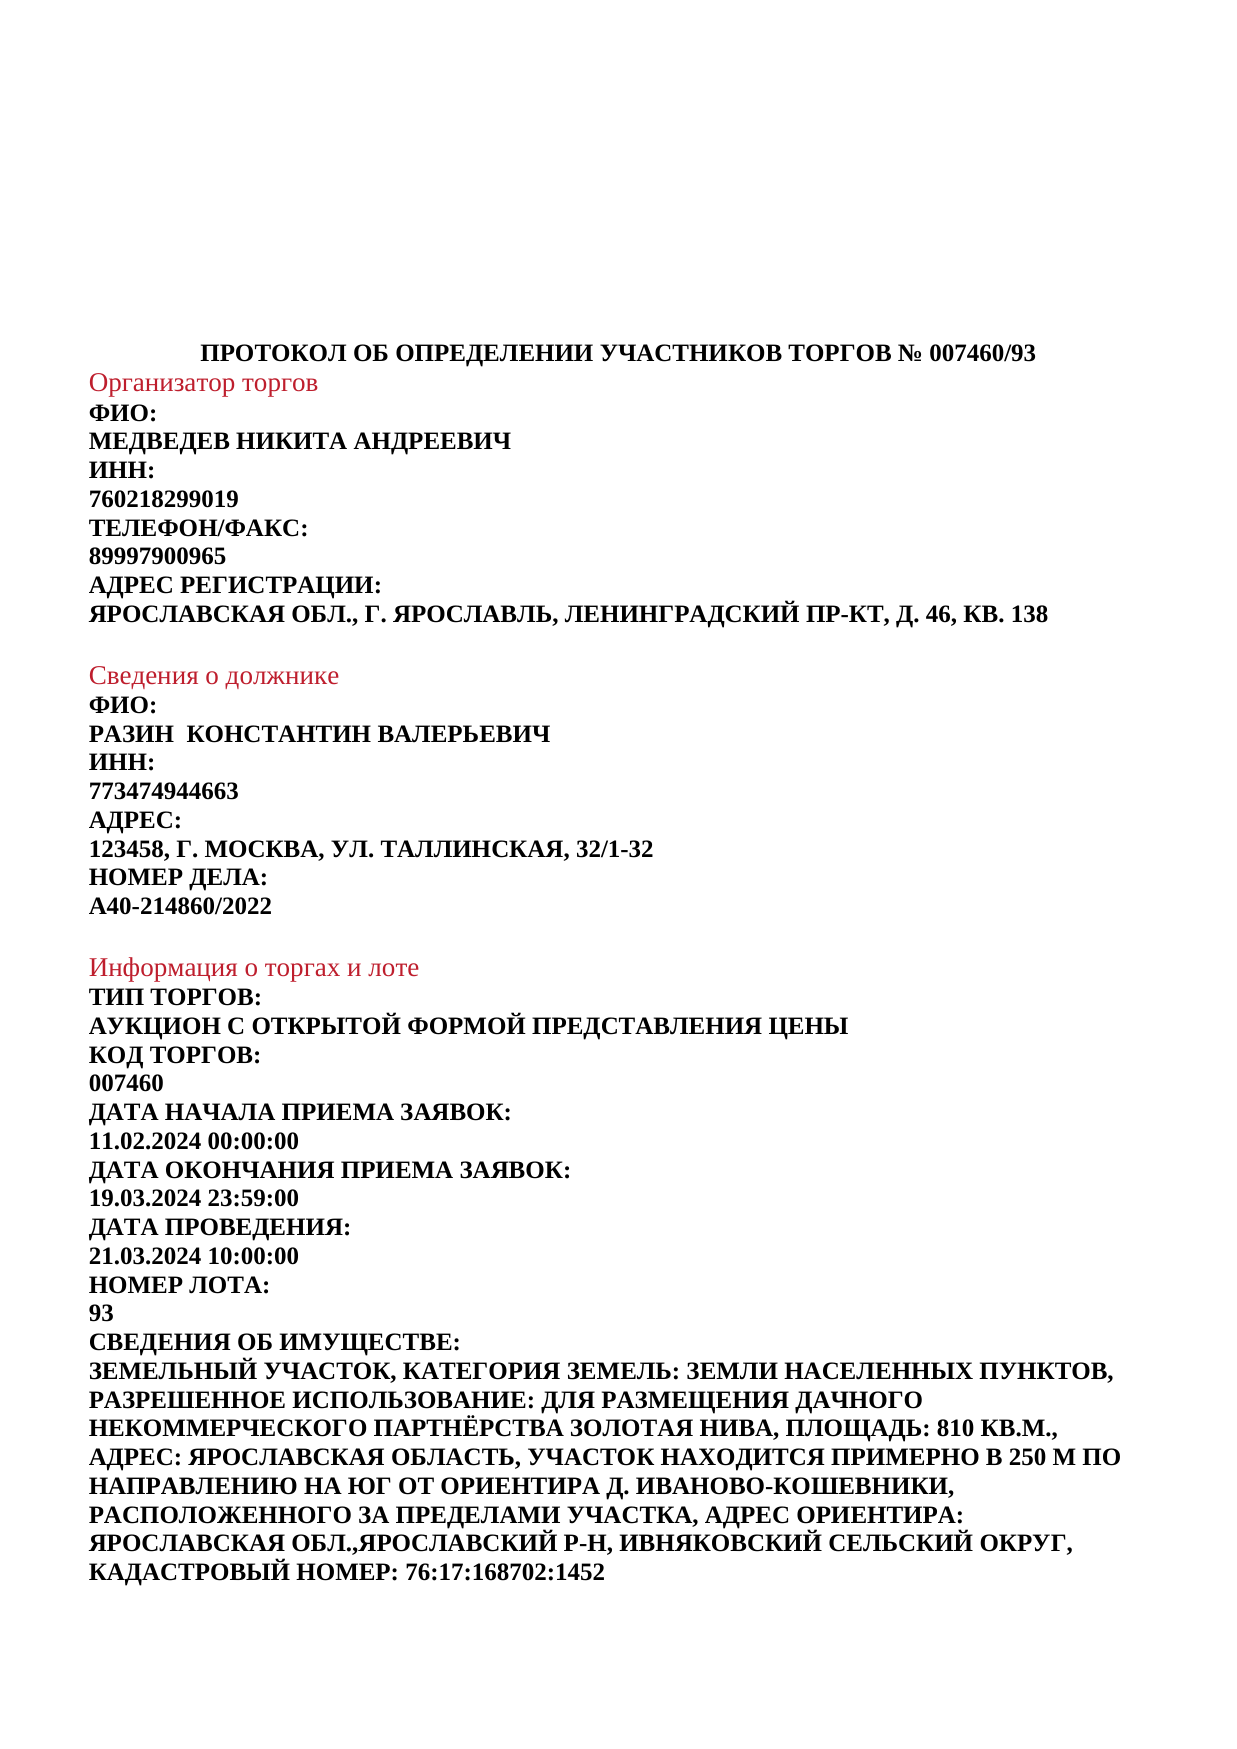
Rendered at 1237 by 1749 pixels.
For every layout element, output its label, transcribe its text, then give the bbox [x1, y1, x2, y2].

text ПРОТОКОЛ ОБ ОПРЕДЕЛЕНИИ УЧАСТНИКОВ ТОРГОВ № 007460/93 [88, 88, 1148, 366]
